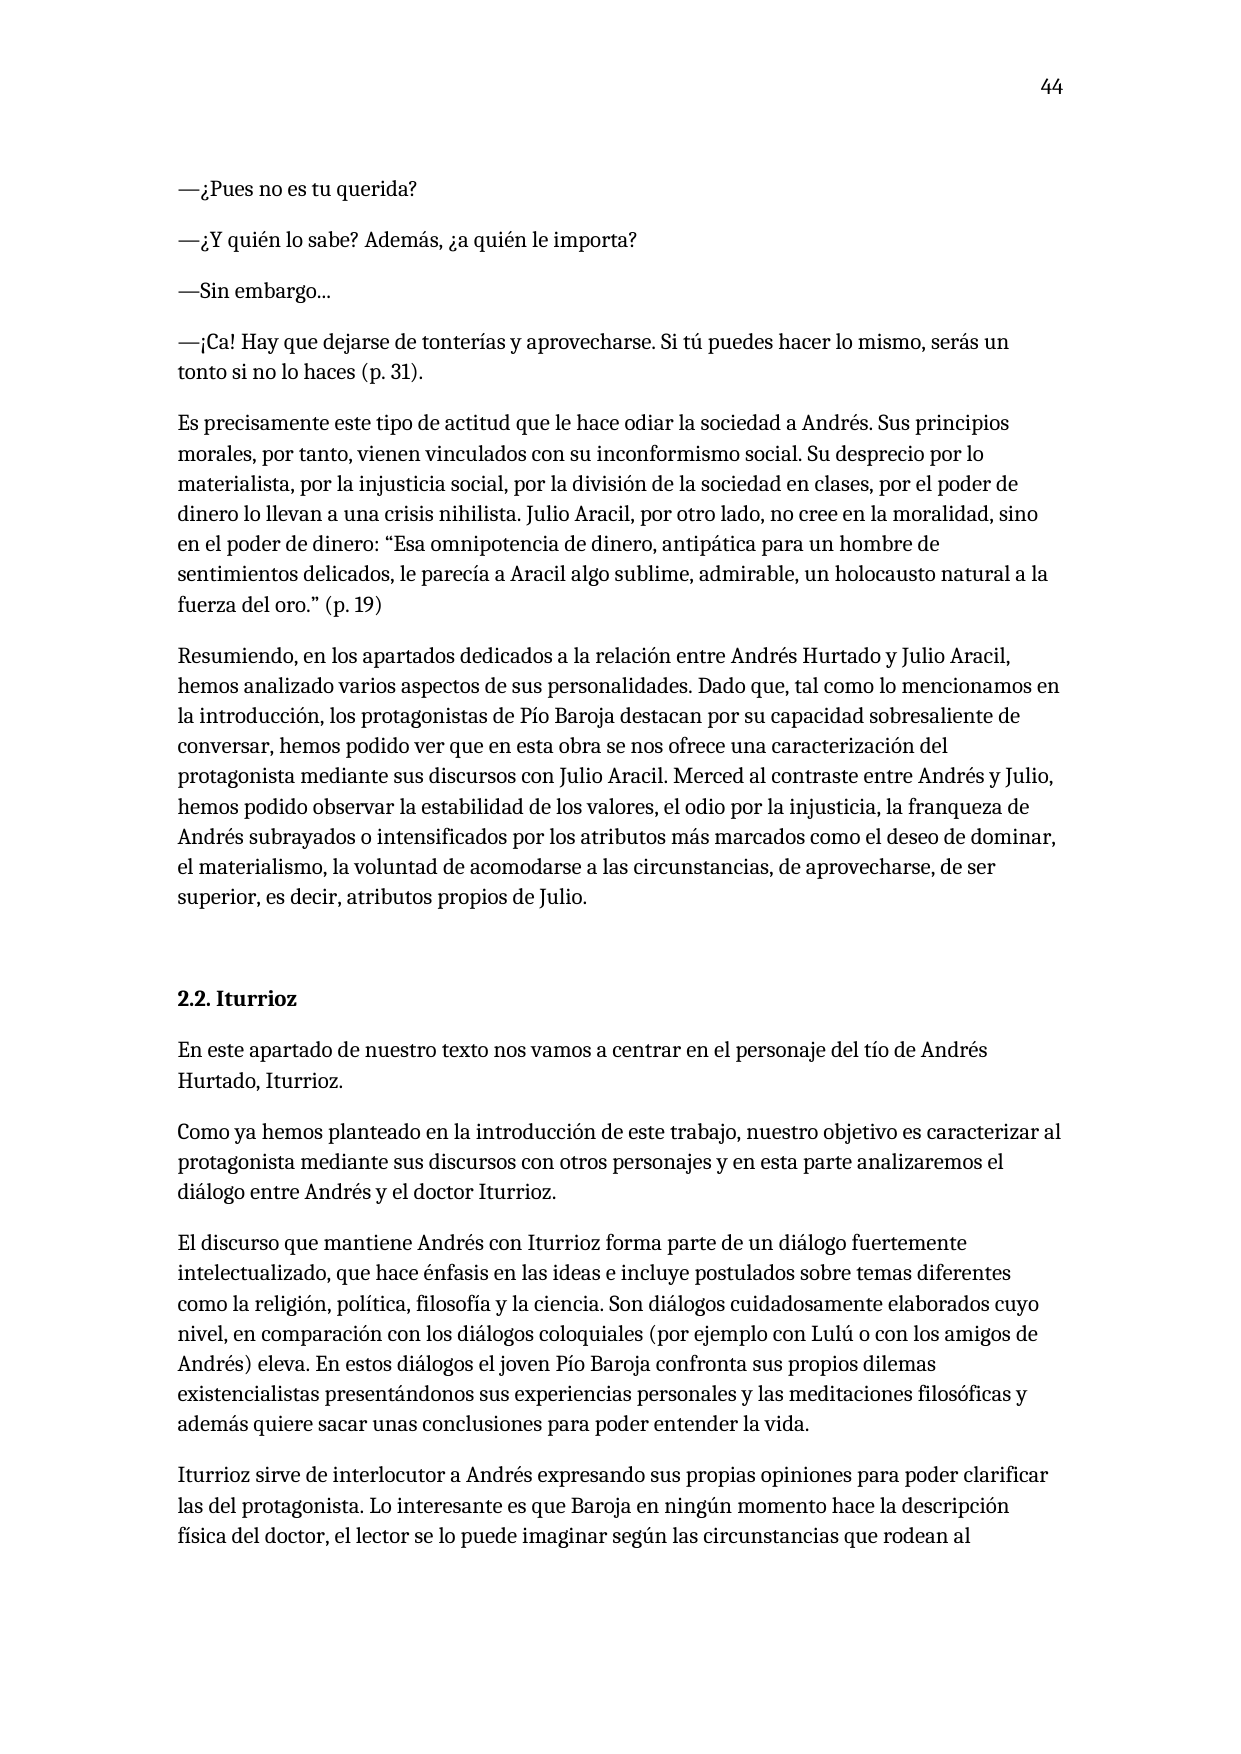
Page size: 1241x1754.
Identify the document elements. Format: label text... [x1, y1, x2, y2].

text En este apartado de nuestro texto nos vamos a centrar en el personaje del tío de Andrés Hurtado, Iturrioz. [177, 1037, 1063, 1094]
text Resumiendo, en los apartados dedicados a la relación entre Andrés Hurtado y Julio Aracil, hemos analizado varios aspectos de sus personalidades. Dado que, tal como lo mencionamos en la introducción, los protagonistas de Pío Baroja destacan por su capacidad sobresaliente de conversar, hemos podido ver que en esta obra se nos ofrece una caracterización del protagonista mediante sus discursos con Julio Aracil. Merced al contraste entre Andrés y Julio, hemos podido observar la estabilidad de los valores, el odio por la injusticia, la franqueza de Andrés subrayados o intensificados por los atributos más marcados como el deseo de dominar, el materialismo, la voluntad de acomodarse a las circunstancias, de aprovecharse, de ser superior, es decir, atributos propios de Julio. [177, 642, 1063, 911]
text —¿Pues no es tu querida? [177, 176, 1063, 202]
text El discurso que mantiene Andrés con Iturrioz forma parte de un diálogo fuertemente intelectualizado, que hace énfasis en las ideas e incluye postulados sobre temas diferentes como la religión, política, filosofía y la ciencia. Son diálogos cuidadosamente elaborados cuyo nivel, en comparación con los diálogos coloquiales (por ejemplo con Lulú o con los amigos de Andrés) eleva. En estos diálogos el joven Pío Baroja confronta sus propios dilemas existencialistas presentándonos sus experiencias personales y las meditaciones filosóficas y además quiere sacar unas conclusiones para poder entender la vida. [177, 1230, 1063, 1438]
text Es precisamente este tipo de actitud que le hace odiar la sociedad a Andrés. Sus principios morales, por tanto, vienen vinculados con su inconformismo social. Su desprecio por lo materialista, por la injusticia social, por la división de la sociedad en clases, por el poder de dinero lo llevan a una crisis nihilista. Julio Aracil, por otro lado, no cree en la moralidad, sino en el poder de dinero: “Esa omnipotencia de dinero, antipática para un hombre de sentimientos delicados, le parecía a Aracil algo sublime, admirable, un holocausto natural a la fuerza del oro.” (p. 19) [177, 410, 1063, 618]
text 2.2. Iturrioz [177, 986, 1063, 1013]
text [177, 1462, 1063, 1549]
text —¡Ca! Hay que dejarse de tonterías y aprovecharse. Si tú puedes hacer lo mismo, serás un tonto si no lo haces (p. 31). [177, 329, 1063, 386]
text —¿Y quién lo sabe? Además, ¿a quién le importa? [177, 227, 1063, 253]
text —Sin embargo... [177, 278, 1063, 304]
text Como ya hemos planteado en la introducción de este trabajo, nuestro objetivo es caracterizar al protagonista mediante sus discursos con otros personajes y en esta parte analizaremos el diálogo entre Andrés y el doctor Iturrioz. [177, 1118, 1063, 1205]
